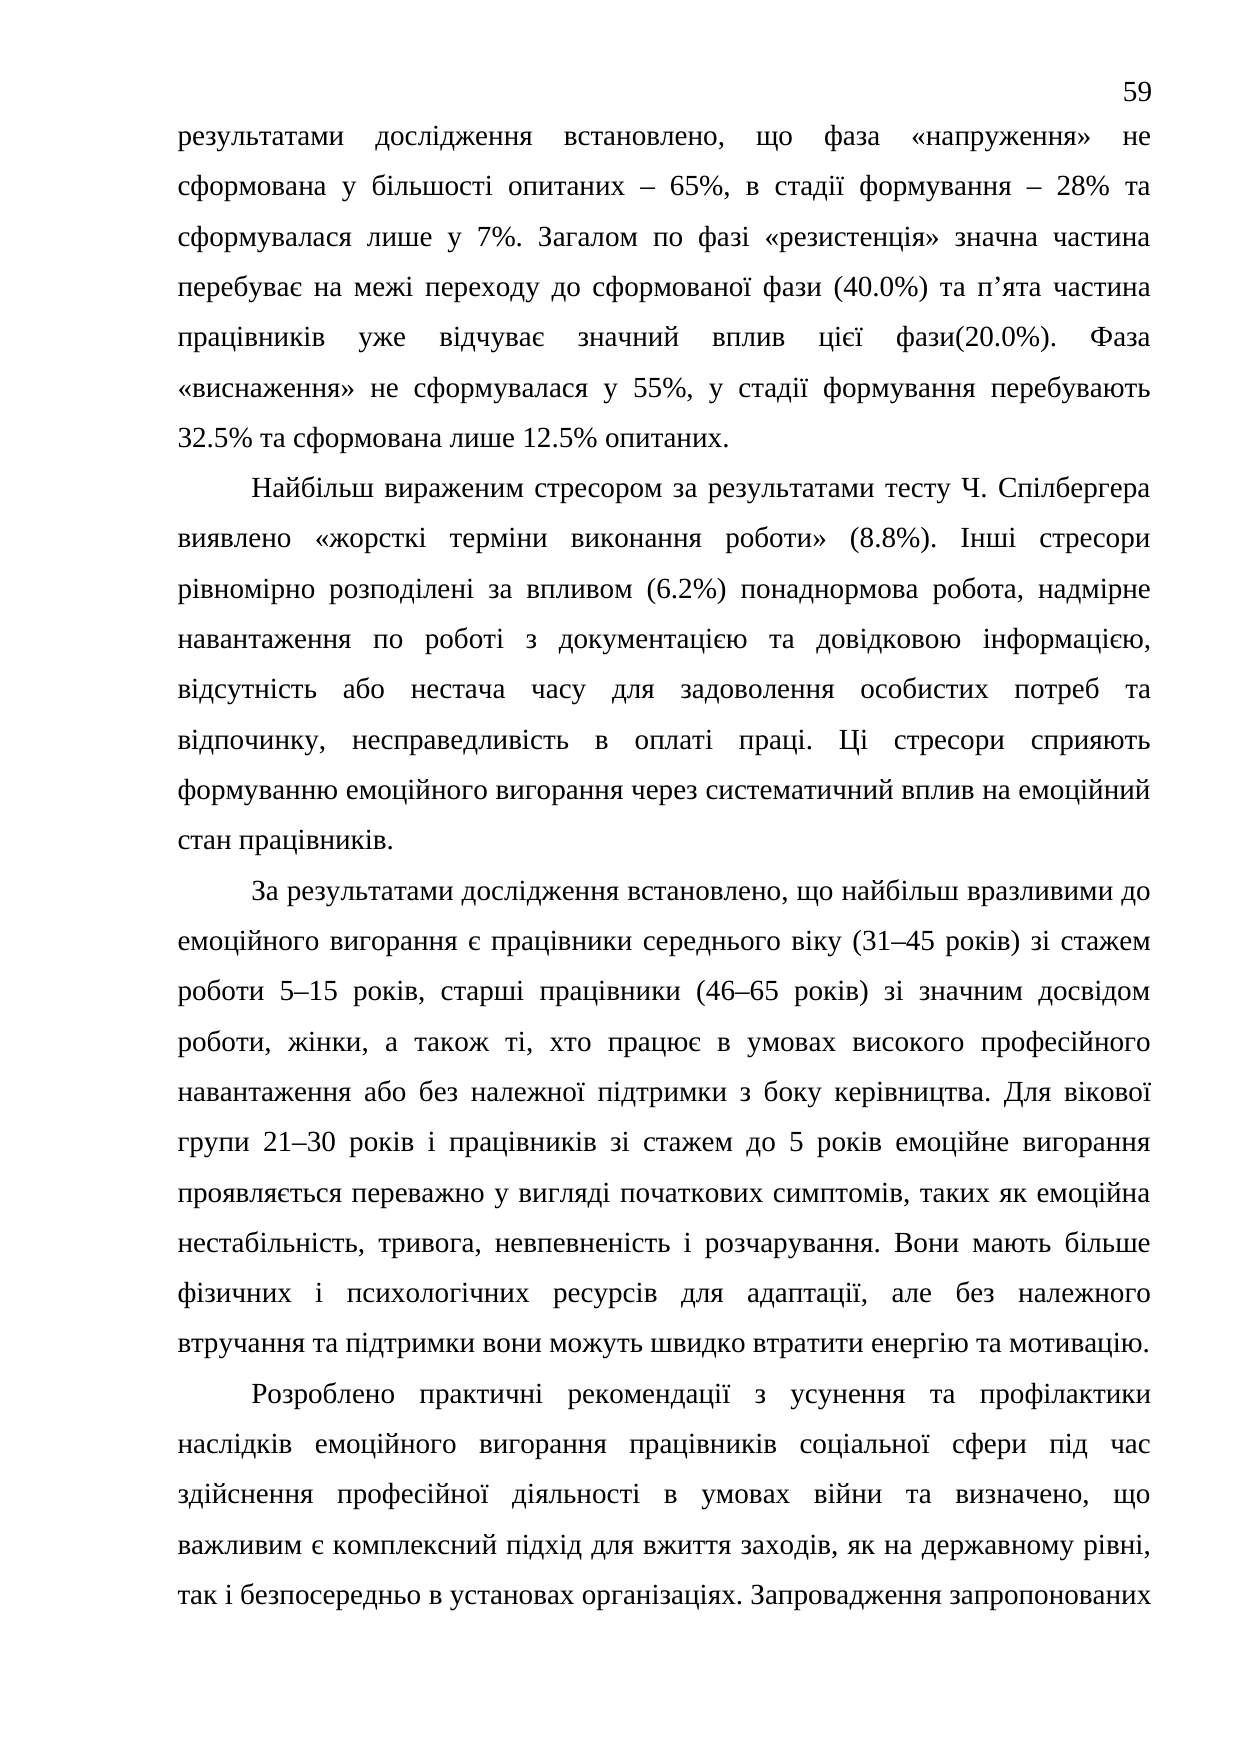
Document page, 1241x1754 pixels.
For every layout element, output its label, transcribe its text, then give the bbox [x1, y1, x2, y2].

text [177, 1376, 1152, 1611]
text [177, 118, 1152, 453]
text Найбільш вираженим стресором за результатами тесту Ч. Спілбергера виявлено «жорсткі терміни виконання роботи» (8.8%). Інші стресори рівномірно розподілені за впливом (6.2%) понаднормова робота, надмірне навантаження по роботі з документацією та довідковою інформацією, відсутність або нестача часу для задоволення особистих потреб та відпочинку, несправедливість в оплаті праці. Ці стресори сприяють формуванню емоційного вигорання через систематичний вплив на емоційний стан працівників. [177, 470, 1152, 856]
text За результатами дослідження встановлено, що найбільш вразливими до емоційного вигорання є працівники середнього віку (31–45 років) зі стажем роботи 5–15 років, старші працівники (46–65 років) зі значним досвідом роботи, жінки, а також ті, хто працює в умовах високого професійного навантаження або без належної підтримки з боку керівництва. Для вікової групи 21–30 років і працівників зі стажем до 5 років емоційне вигорання проявляється переважно у вигляді початкових симптомів, таких як емоційна нестабільність, тривога, невпевненість і розчарування. Вони мають більше фізичних і психологічних ресурсів для адаптації, але без належного втручання та підтримки вони можуть швидко втратити енергію та мотивацію. [177, 873, 1152, 1359]
